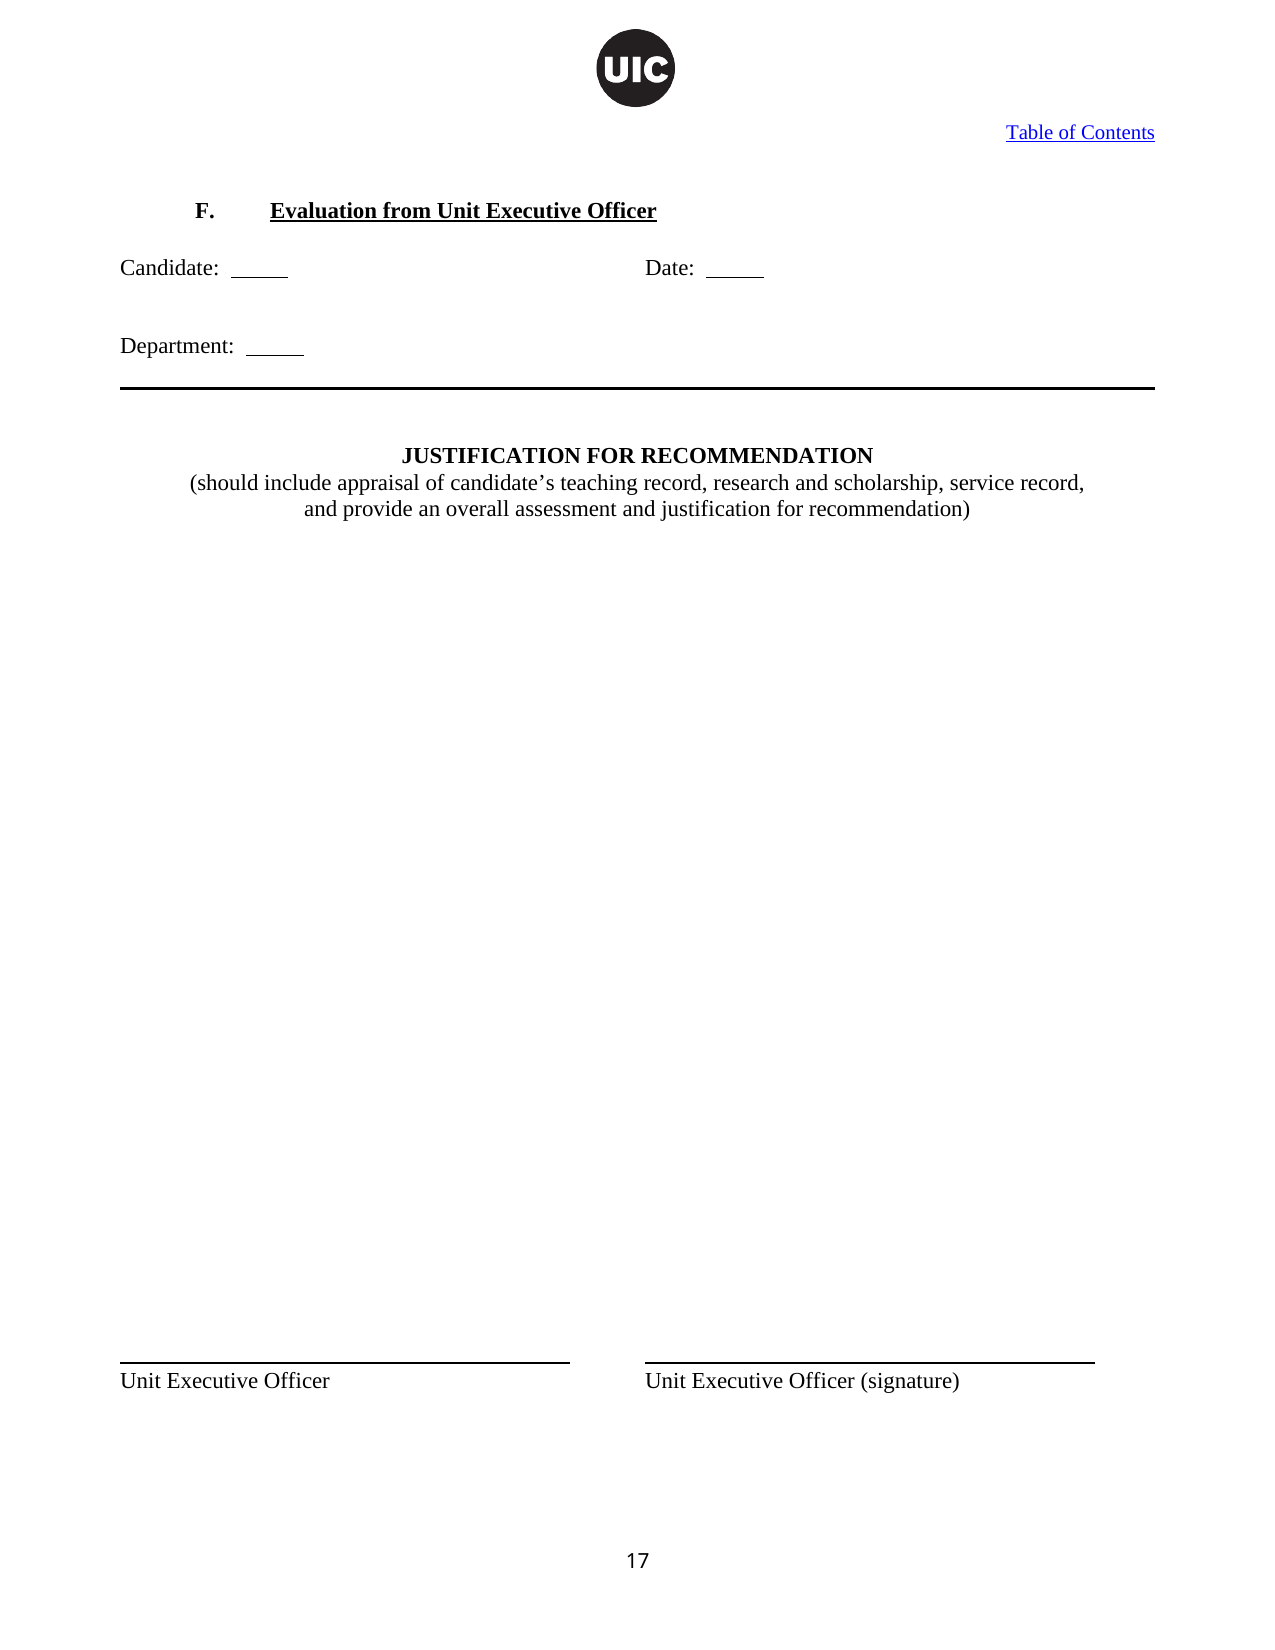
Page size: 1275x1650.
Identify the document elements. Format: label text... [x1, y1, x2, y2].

subtitle F. Evaluation from Unit Executive Officer [195, 197, 1155, 224]
text Unit Executive Officer Unit Executive Officer (signature) [120, 1367, 1155, 1393]
text and provide an overall assessment and justification for recommendation) [120, 495, 1155, 521]
picture [570, 3, 700, 133]
text JUSTIFICATION FOR RECOMMENDATION [120, 442, 1155, 469]
text Candidate: Date: [120, 256, 1155, 280]
text Department: [120, 335, 1155, 358]
text (should include appraisal of candidate’s teaching record, research and scholarship, service record, [120, 469, 1155, 495]
